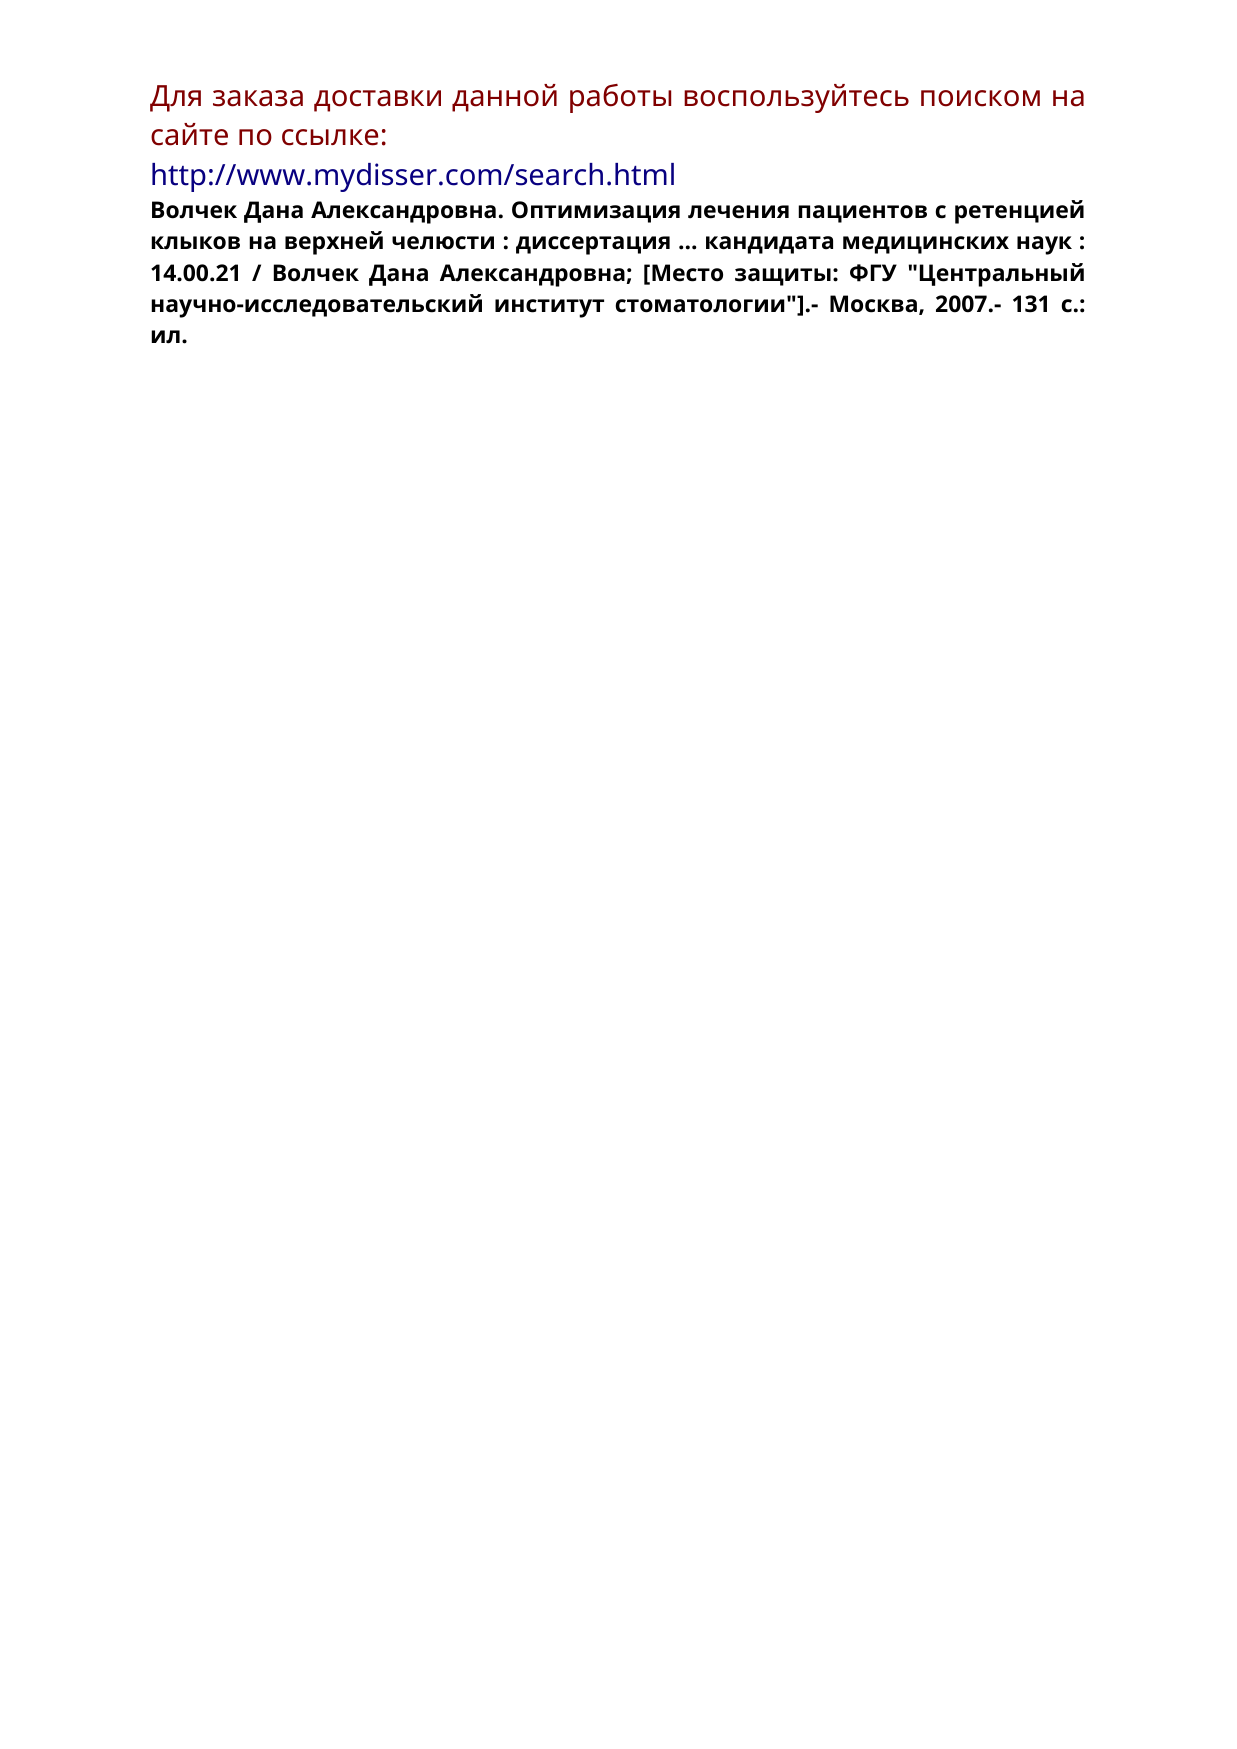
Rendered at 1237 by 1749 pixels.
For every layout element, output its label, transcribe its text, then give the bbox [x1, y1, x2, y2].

text Волчек Дана Александровна. Оптимизация лечения пациентов с ретенцией клыков на верхней челюсти : диссертация ... кандидата медицинских наук : 14.00.21 / Волчек Дана Александровна; [Место защиты: ФГУ "Центральный научно-исследовательский институт стоматологии"].- Москва, 2007.- 131 с.: ил. [150, 194, 1086, 350]
